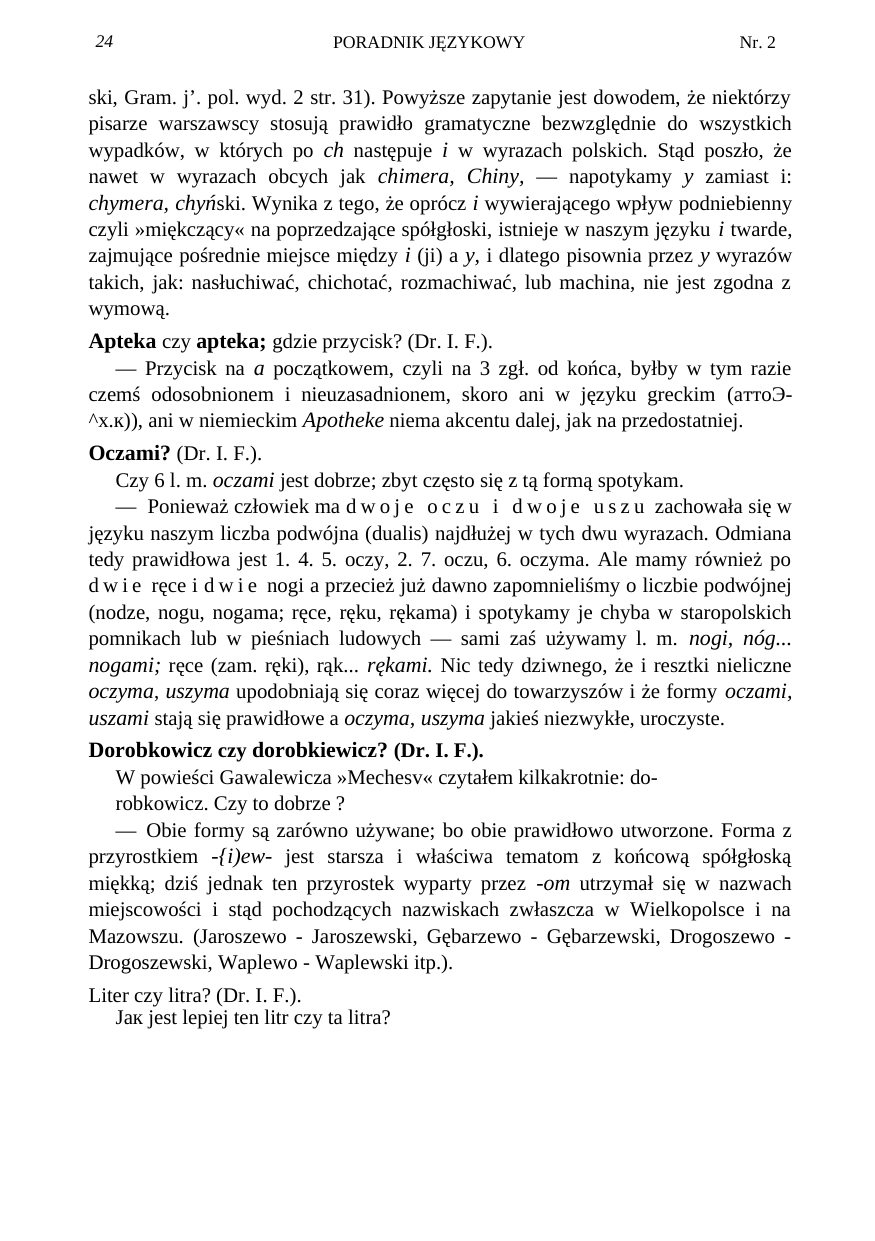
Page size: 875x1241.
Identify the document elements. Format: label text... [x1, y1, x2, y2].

text W powieści Gawalewicza »Mechesv« czytałem kilkakrotnie: do- [88, 763, 792, 790]
text ski, Gram. j’. pol. wyd. 2 str. 31). Powyższe zapytanie jest dowodem, że niektórzy pisarze warszawscy stosują prawidło gramatyczne bezwzględnie do wszystkich wypadków, w których po ch następuje i w wyrazach polskich. Stąd poszło, że nawet w wyrazach obcych jak chimera, Chiny, — napotykamy y zamiast i: chymera, chyński. Wynika z tego, że oprócz i wywierającego wpływ podniebienny czyli »miękczący« na poprzedzające spółgłoski, istnieje w naszym języku i twarde, zajmujące pośrednie miejsce między i (ji) a y, i dlatego pisownia przez y wyrazów takich, jak: nasłuchiwać, chichotać, rozmachiwać, lub machina, nie jest zgodna z wymową. [88, 83, 792, 321]
text Nr. 2 [739, 34, 776, 52]
text Apteka czy apteka; gdzie przycisk? (Dr. I. F.). [88, 327, 792, 354]
list Obie formy są zarówno używane; bo obie prawidłowo utworzone. Forma z przyrostkiem -{i)ew- jest starsza i właściwa tematom z końcową spółgłoską miękką; dziś jednak ten przyrostek wyparty przez -om utrzymał się w nazwach miejscowości i stąd pochodzących nazwiskach zwłaszcza w Wielkopolsce i na Mazowszu. (Jaroszewo - Jaroszewski, Gębarzewo - Gębarzewski, Drogoszewo - Drogoszewski, Waplewo - Waplewski itp.). [88, 816, 792, 975]
text robkowicz. Czy to dobrze ? [88, 790, 792, 816]
text 24 [95, 33, 113, 51]
text PORADNIK JĘZYKOWY [333, 34, 525, 52]
list Przycisk na a początkowem, czyli na 3 zgł. od końca, byłby w tym razie czemś odosobnionem i nieuzasadnionem, skoro ani w języku greckim (аттоЭ-^х.к)), ani w niemieckim Apotheke niema akcentu dalej, jak na przedostatniej. [88, 354, 792, 433]
list Ponieważ człowiek ma dwoje oczu i dwoje uszu zachowała się w języku naszym liczba podwójna (dualis) najdłużej w tych dwu wyrazach. Odmiana tedy prawidłowa jest 1. 4. 5. oczy, 2. 7. oczu, 6. oczyma. Ale mamy również po dwie ręce i dwie nogi a przecież już dawno zapomnieliśmy o liczbie podwójnej (nodze, nogu, nogama; ręce, ręku, rękama) i spotykamy je chyba w staropolskich pomnikach lub w pieśniach ludowych — sami zaś używamy l. m. nogi, nóg... nogami; ręce (zam. ręki), rąk... rękami. Nic tedy dziwnego, że i resztki nieliczne oczyma, uszyma upodobniają się coraz więcej do towarzyszów i że formy oczami, uszami stają się prawidłowe a oczyma, uszyma jakieś niezwykłe, uroczyste. [88, 492, 792, 731]
text Czy 6 l. m. oczami jest dobrze; zbyt często się z tą formą spotykam. [88, 466, 792, 492]
text Jак jest lepiej ten litr czy ta litra? [88, 1007, 792, 1028]
text Dorobkowicz czy dorobkiewicz? (Dr. I. F.). [88, 737, 792, 763]
text Liter czy litra? (Dr. I. F.). [88, 986, 792, 1007]
text Oczami? (Dr. I. F.). [88, 439, 792, 466]
